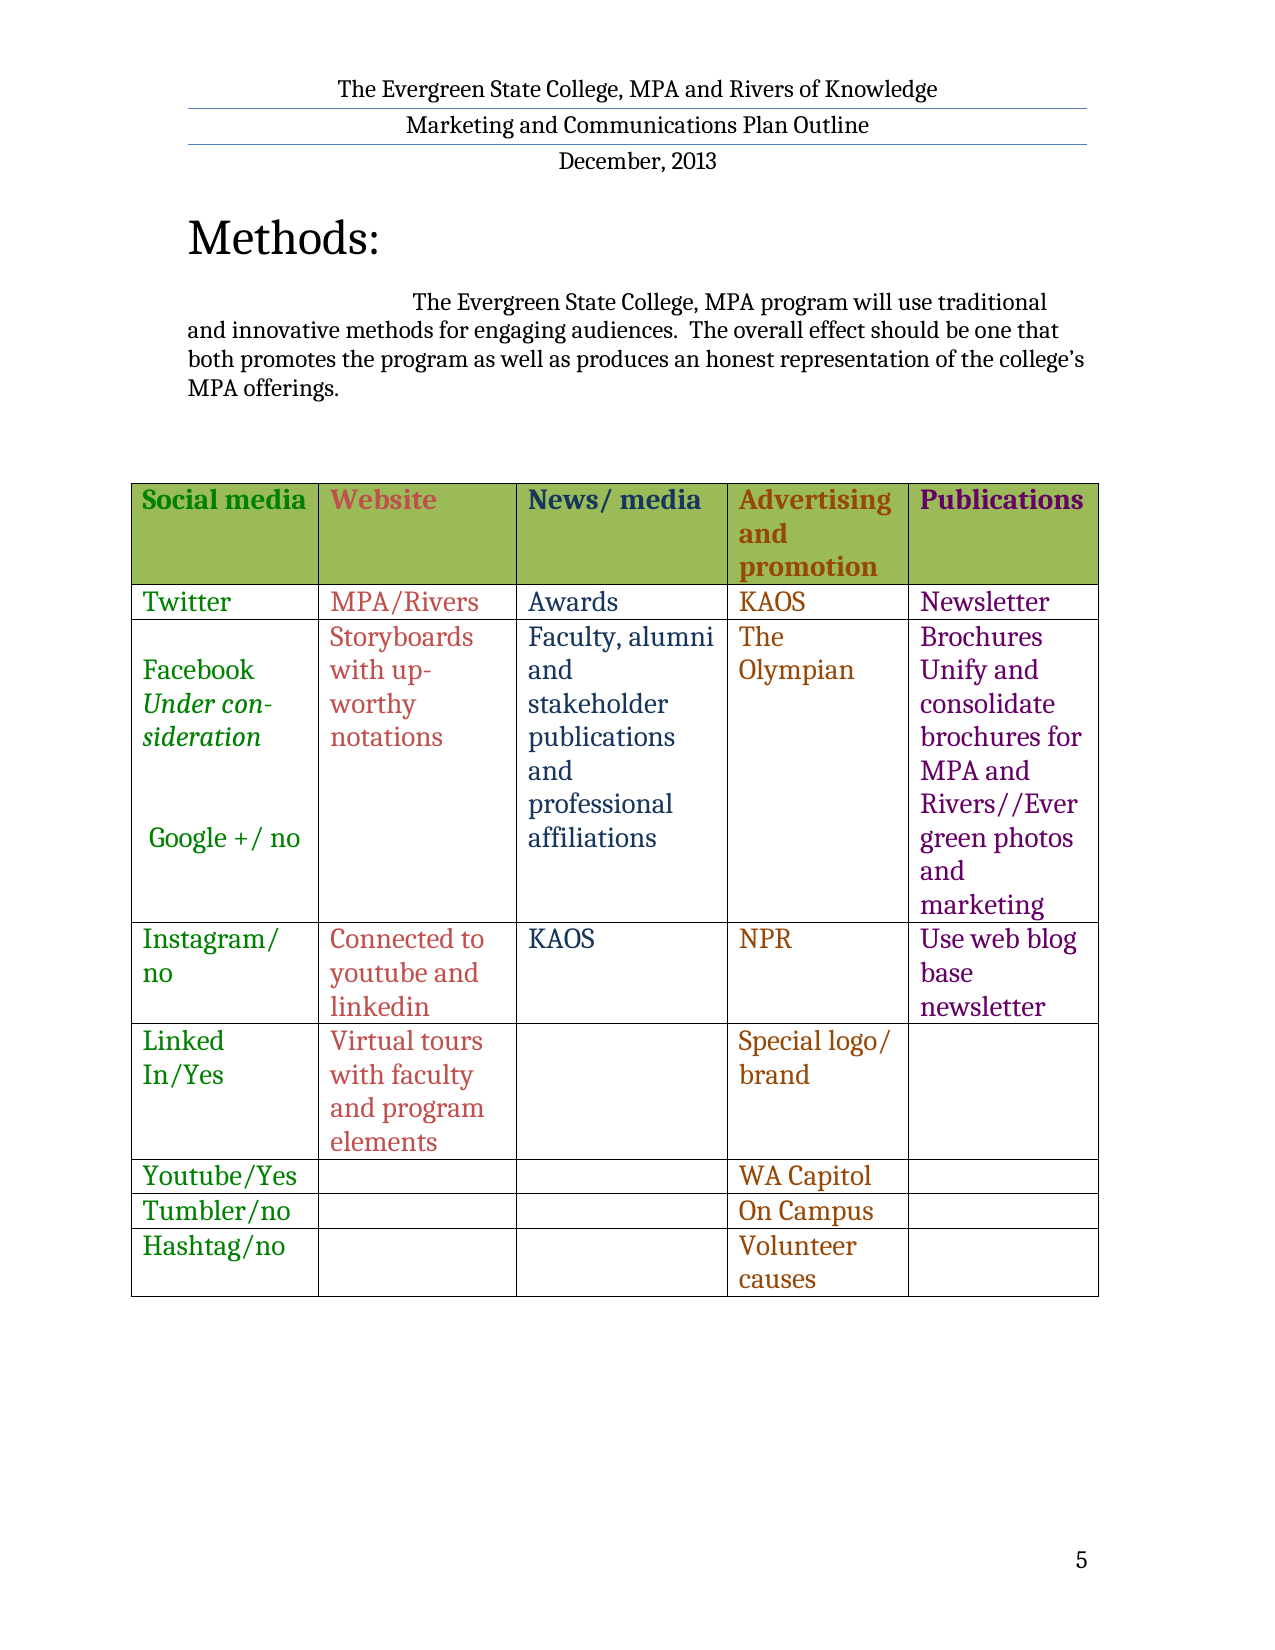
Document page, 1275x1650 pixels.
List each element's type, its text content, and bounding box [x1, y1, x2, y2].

table_cell MPA/Rivers [319, 585, 516, 619]
table_cell The Olympian [728, 620, 908, 922]
table_header Publications [909, 484, 1098, 584]
table_cell [909, 1194, 1098, 1228]
table_cell Brochures Unify and consolidate brochures for MPA and Rivers//Evergreen photos and marketing [909, 620, 1098, 922]
table_header Website [319, 484, 516, 584]
table_cell [909, 1160, 1098, 1193]
table_cell [517, 1024, 727, 1158]
table_cell On Campus [728, 1194, 908, 1228]
table_cell [319, 1194, 516, 1228]
table_cell Connected to youtube and linkedin [319, 923, 516, 1023]
table_cell [319, 1160, 516, 1193]
table_cell Instagram/ no [132, 923, 318, 1023]
table_header News/ media [517, 484, 727, 584]
table_cell [517, 1229, 727, 1296]
table_cell Facebook Under con-sideration Google +/ no [132, 620, 318, 922]
table_cell Virtual tours with faculty and program elements [319, 1024, 516, 1158]
table_cell [319, 1229, 516, 1296]
table_cell Special logo/ brand [728, 1024, 908, 1158]
table_cell Hashtag/no [132, 1229, 318, 1296]
table_cell [517, 1160, 727, 1193]
table_cell WA Capitol [728, 1160, 908, 1193]
table_cell Storyboards with up-worthy notations [319, 620, 516, 922]
text The Evergreen State College, MPA program will use traditional and innovative methods for engaging audiences. The overall effect should be one that both promotes the program as well as produces an honest representation of the college’s MPA offerings. [187, 287, 1087, 402]
table_cell Linked In/Yes [132, 1024, 318, 1158]
table_cell Awards [517, 585, 727, 619]
table_cell Use web blog base newsletter [909, 923, 1098, 1023]
table_cell KAOS [517, 923, 727, 1023]
table_cell KAOS [728, 585, 908, 619]
table_cell Youtube/Yes [132, 1160, 318, 1193]
table_cell Volunteer causes [728, 1229, 908, 1296]
table_cell [517, 1194, 727, 1228]
table_cell [909, 1024, 1098, 1158]
table_cell Faculty, alumni and stakeholder publications and professional affiliations [517, 620, 727, 922]
table_cell Twitter [132, 585, 318, 619]
table_header Social media [132, 484, 318, 584]
table_header Advertising and promotion [728, 484, 908, 584]
table_cell [909, 1229, 1098, 1296]
table_cell Newsletter [909, 585, 1098, 619]
text Methods: [187, 209, 1087, 267]
table_cell Tumbler/no [132, 1194, 318, 1228]
table_cell NPR [728, 923, 908, 1023]
